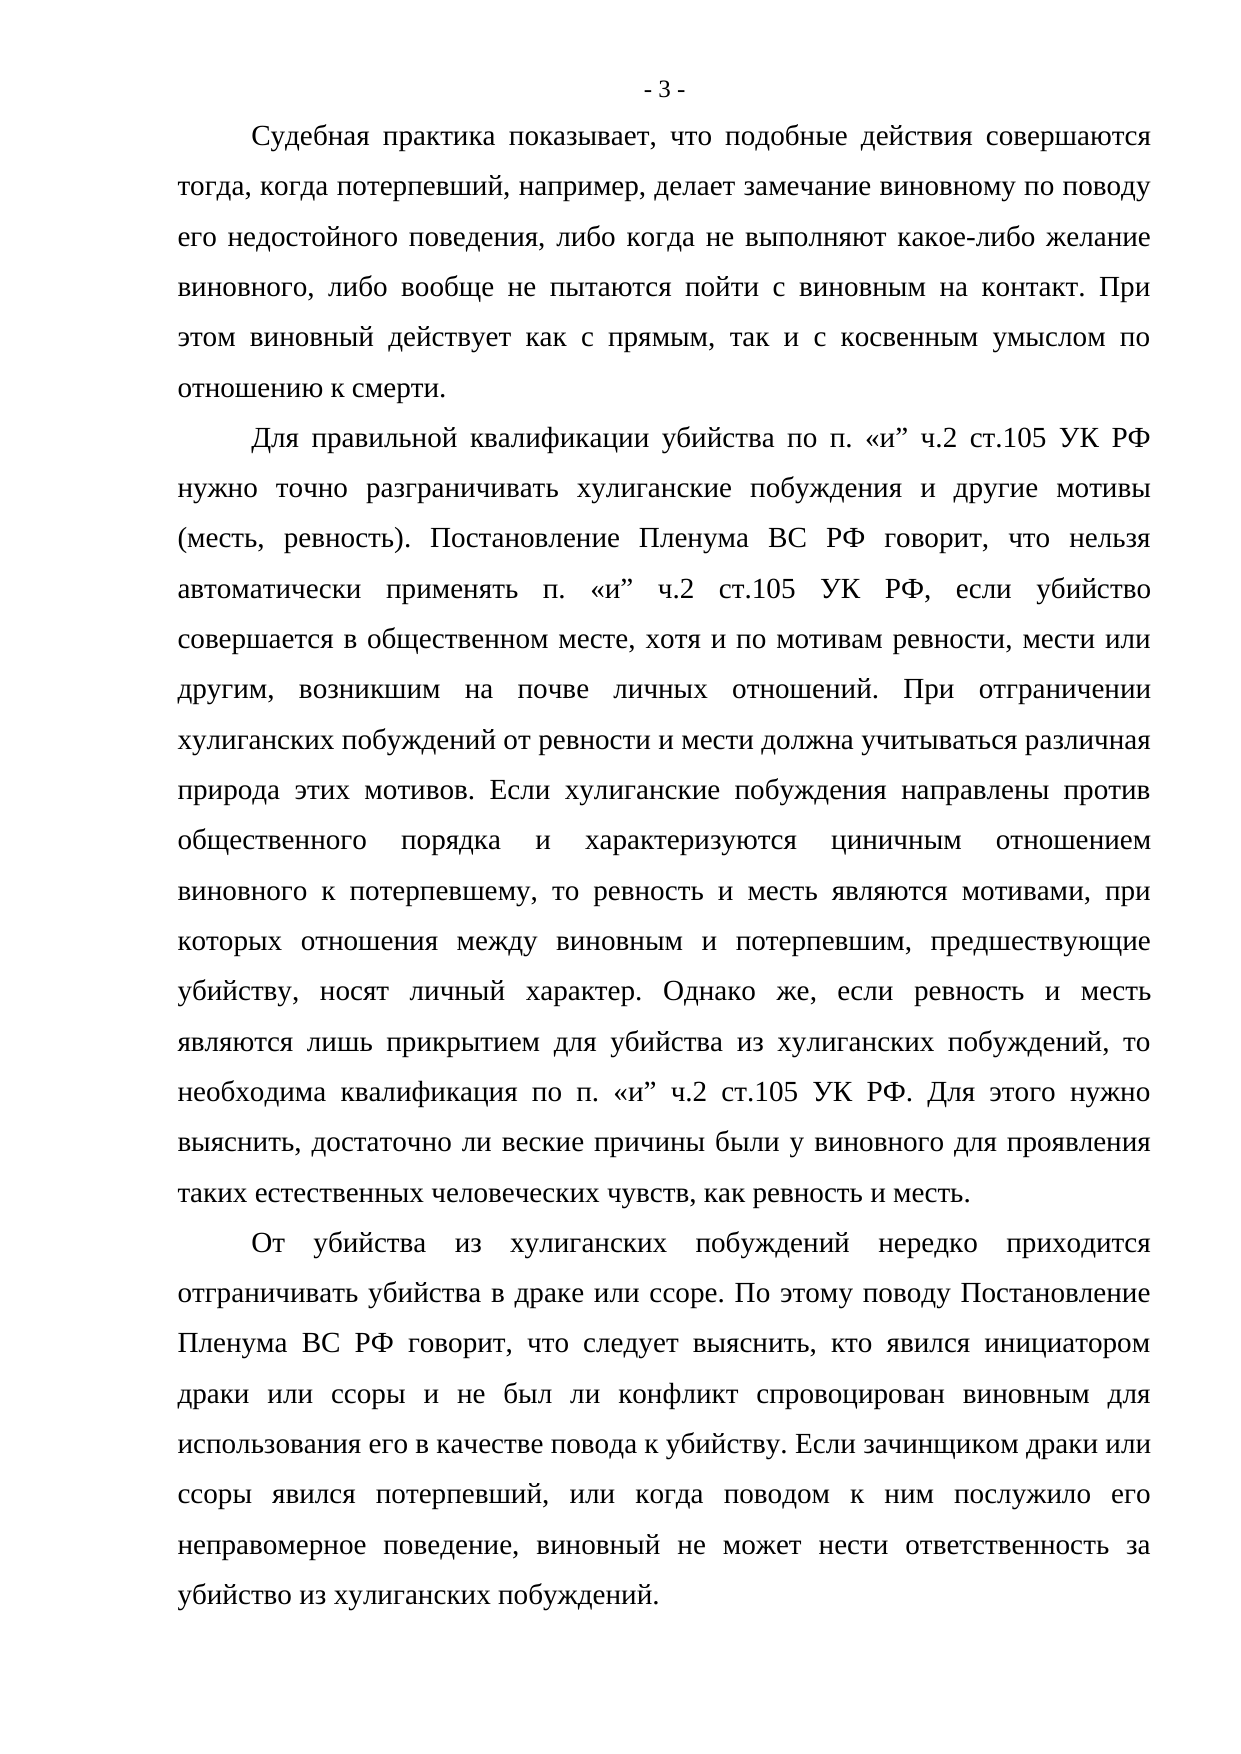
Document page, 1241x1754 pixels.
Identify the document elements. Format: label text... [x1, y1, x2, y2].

text Судебная практика показывает, что подобные действия совершаются тогда, когда потерпевший, например, делает замечание виновному по поводу его недостойного поведения, либо когда не выполняют какое-либо желание виновного, либо вообще не пытаются пойти с виновным на контакт. При этом виновный действует как с прямым, так и с косвенным умыслом по отношению к смерти. [177, 118, 1152, 403]
text От убийства из хулиганских побуждений нередко приходится отграничивать убийства в драке или ссоре. По этому поводу Постановление Пленума ВС РФ говорит, что следует выяснить, кто явился инициатором драки или ссоры и не был ли конфликт спровоцирован виновным для использования его в качестве повода к убийству. Если зачинщиком драки или ссоры явился потерпевший, или когда поводом к ним послужило его неправомерное поведение, виновный не может нести ответственность за убийство из хулиганских побуждений. [177, 1225, 1152, 1611]
text Для правильной квалификации убийства по п. «и” ч.2 ст.105 УК РФ нужно точно разграничивать хулиганские побуждения и другие мотивы (месть, ревность). Постановление Пленума ВС РФ говорит, что нельзя автоматически применять п. «и” ч.2 ст.105 УК РФ, если убийство совершается в общественном месте, хотя и по мотивам ревности, мести или другим, возникшим на почве личных отношений. При отграничении хулиганских побуждений от ревности и мести должна учитываться различная природа этих мотивов. Если хулиганские побуждения направлены против общественного порядка и характеризуются циничным отношением виновного к потерпевшему, то ревность и месть являются мотивами, при которых отношения между виновным и потерпевшим, предшествующие убийству, носят личный характер. Однако же, если ревность и месть являются лишь прикрытием для убийства из хулиганских побуждений, то необходима квалификация по п. «и” ч.2 ст.105 УК РФ. Для этого нужно выяснить, достаточно ли веские причины были у виновного для проявления таких естественных человеческих чувств, как ревность и месть. [177, 420, 1152, 1208]
